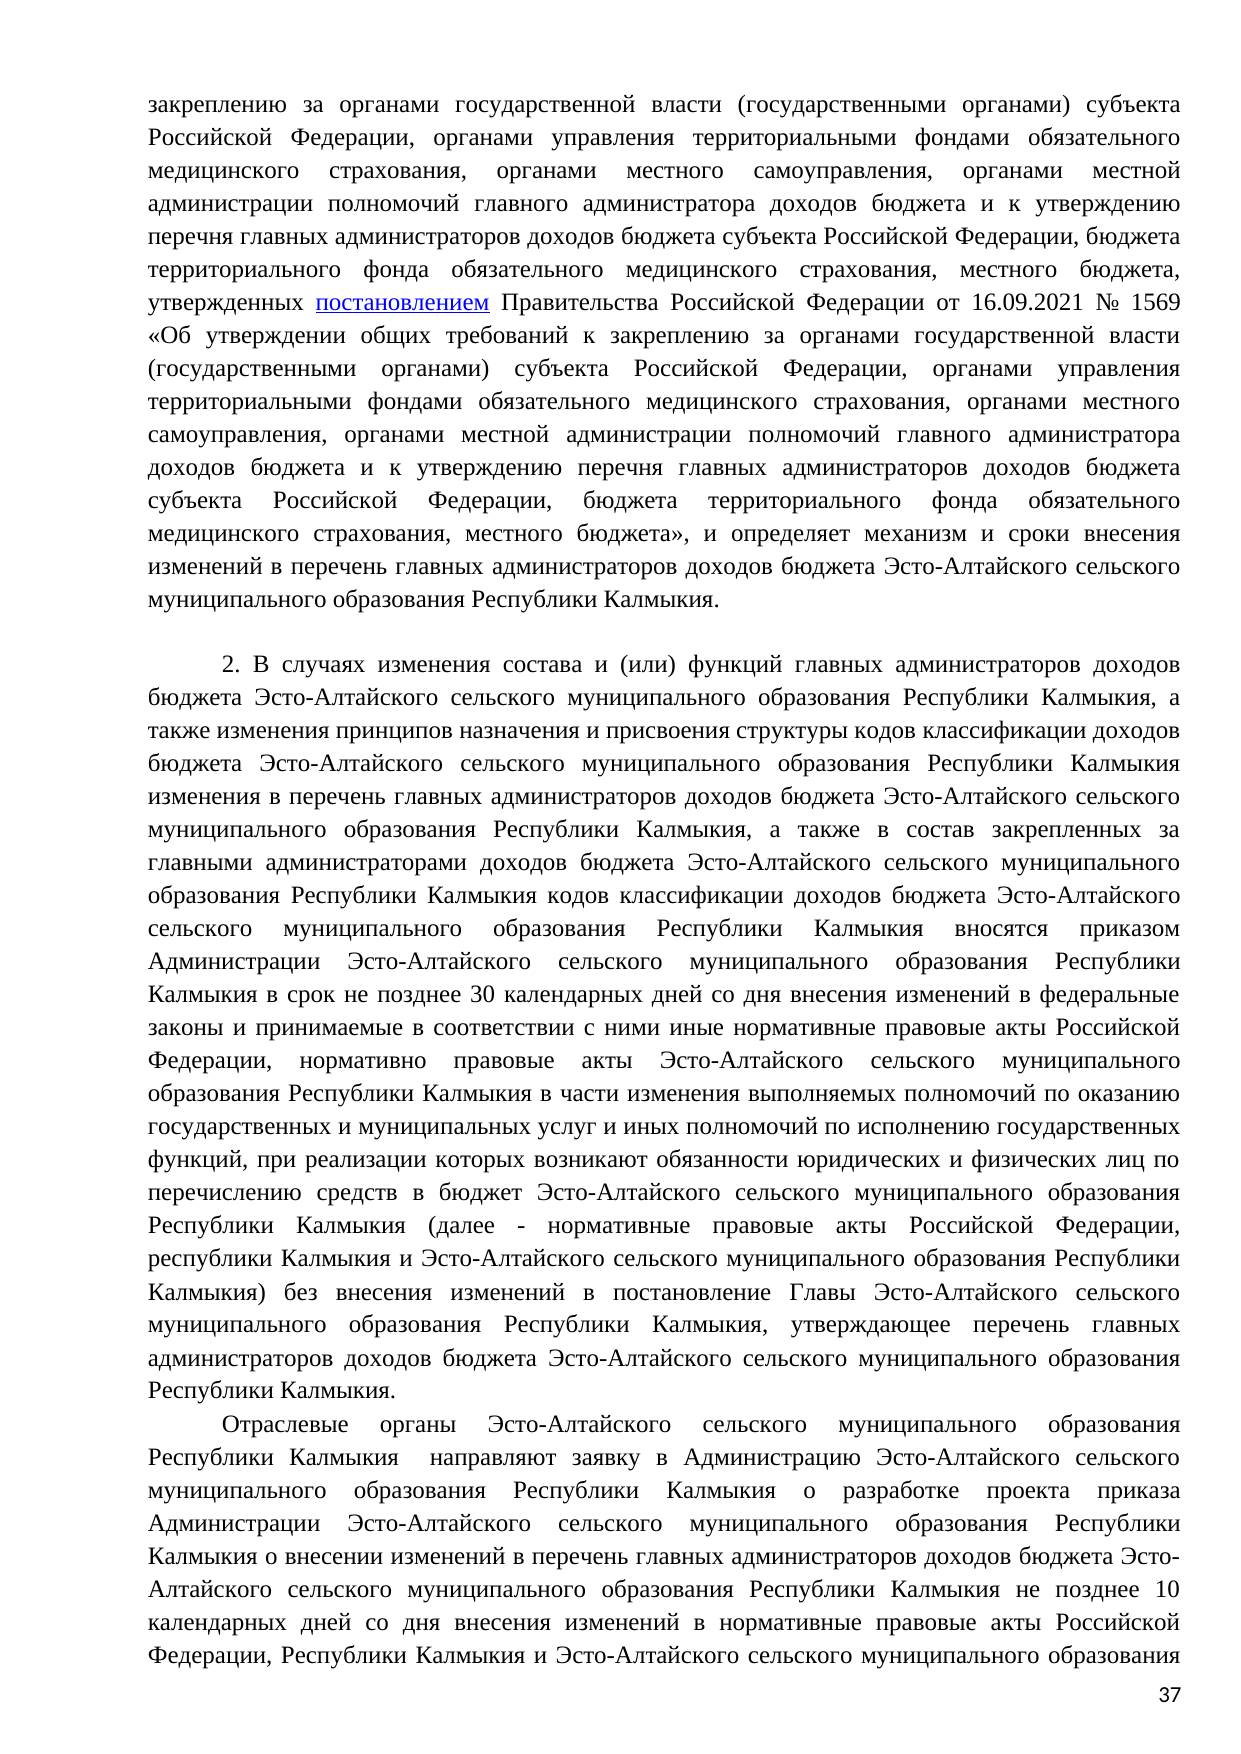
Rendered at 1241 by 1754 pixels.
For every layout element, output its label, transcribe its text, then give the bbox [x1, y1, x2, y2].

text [148, 89, 1181, 613]
text 2. В случаях изменения состава и (или) функций главных администраторов доходов бюджета Эсто-Алтайского сельского муниципального образования Республики Калмыкия, а также изменения принципов назначения и присвоения структуры кодов классификации доходов бюджета Эсто-Алтайского сельского муниципального образования Республики Калмыкия изменения в перечень главных администраторов доходов бюджета Эсто-Алтайского сельского муниципального образования Республики Калмыкия, а также в состав закрепленных за главными администраторами доходов бюджета Эсто-Алтайского сельского муниципального образования Республики Калмыкия кодов классификации доходов бюджета Эсто-Алтайского сельского муниципального образования Республики Калмыкия вносятся приказом Администрации Эсто-Алтайского сельского муниципального образования Республики Калмыкия в срок не позднее 30 календарных дней со дня внесения изменений в федеральные законы и принимаемые в соответствии с ними иные нормативные правовые акты Российской Федерации, нормативно правовые акты Эсто-Алтайского сельского муниципального образования Республики Калмыкия в части изменения выполняемых полномочий по оказанию государственных и муниципальных услуг и иных полномочий по исполнению государственных функций, при реализации которых возникают обязанности юридических и физических лиц по перечислению средств в бюджет Эсто-Алтайского сельского муниципального образования Республики Калмыкия (далее - нормативные правовые акты Российской Федерации, республики Калмыкия и Эсто-Алтайского сельского муниципального образования Республики Калмыкия) без внесения изменений в постановление Главы Эсто-Алтайского сельского муниципального образования Республики Калмыкия, утверждающее перечень главных администраторов доходов бюджета Эсто-Алтайского сельского муниципального образования Республики Калмыкия. [148, 649, 1181, 1404]
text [148, 1409, 1181, 1668]
